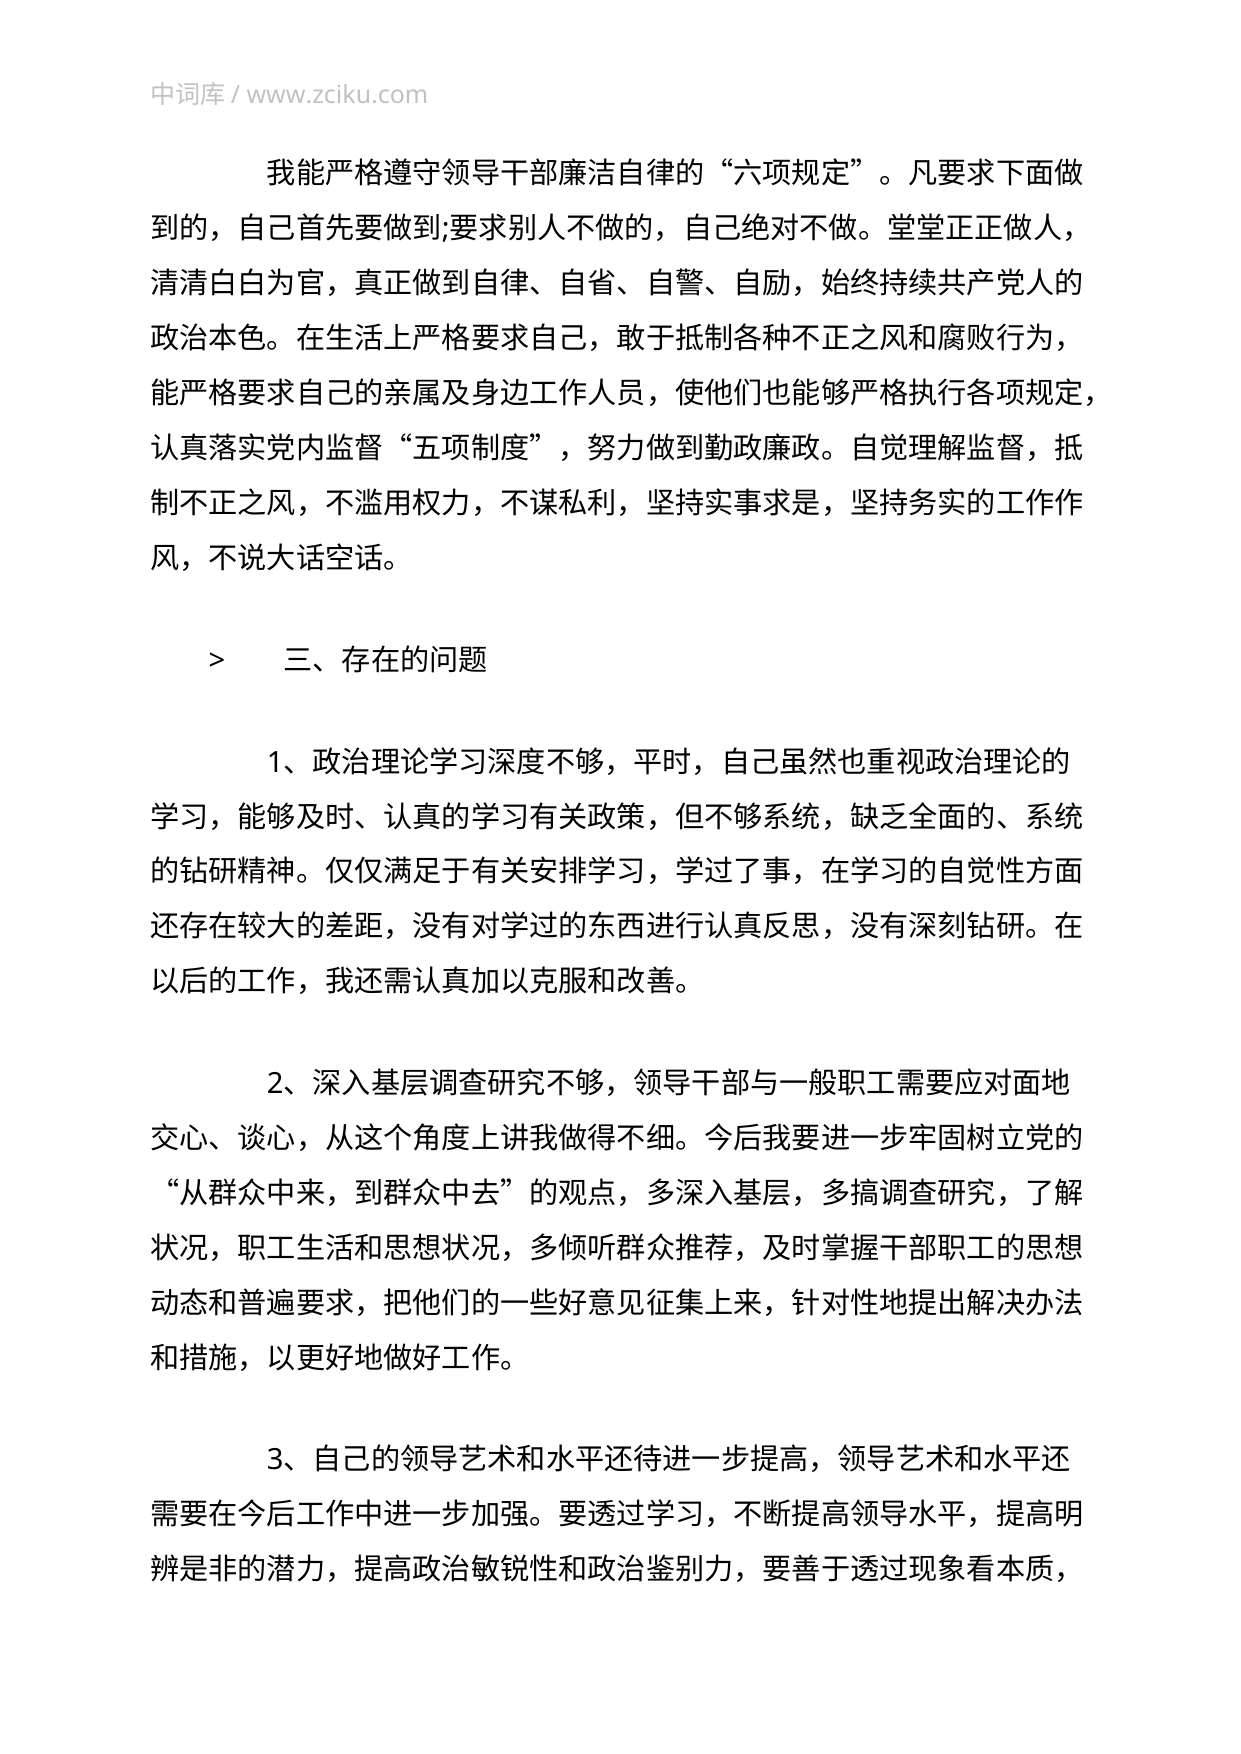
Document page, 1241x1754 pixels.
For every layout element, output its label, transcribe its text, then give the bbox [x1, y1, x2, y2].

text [150, 1436, 1090, 1588]
text 2、深入基层调查研究不够，领导干部与一般职工需要应对面地交心、谈心，从这个角度上讲我做得不细。今后我要进一步牢固树立党的“从群众中来，到群众中去”的观点，多深入基层，多搞调查研究，了解状况，职工生活和思想状况，多倾听群众推荐，及时掌握干部职工的思想动态和普遍要求，把他们的一些好意见征集上来，针对性地提出解决办法和措施，以更好地做好工作。 [150, 1059, 1090, 1376]
text 1、政治理论学习深度不够，平时，自己虽然也重视政治理论的学习，能够及时、认真的学习有关政策，但不够系统，缺乏全面的、系统的钻研精神。仅仅满足于有关安排学习，学过了事，在学习的自觉性方面还存在较大的差距，没有对学过的东西进行认真反思，没有深刻钻研。在以后的工作，我还需认真加以克服和改善。 [150, 738, 1090, 1000]
text 我能严格遵守领导干部廉洁自律的“六项规定”。凡要求下面做到的，自己首先要做到;要求别人不做的，自己绝对不做。堂堂正正做人，清清白白为官，真正做到自律、自省、自警、自励，始终持续共产党人的政治本色。在生活上严格要求自己，敢于抵制各种不正之风和腐败行为，能严格要求自己的亲属及身边工作人员，使他们也能够严格执行各项规定，认真落实党内监督“五项制度”，努力做到勤政廉政。自觉理解监督，抵制不正之风，不滥用权力，不谋私利，坚持实事求是，坚持务实的工作作风，不说大话空话。 [150, 150, 1090, 577]
text > 三、存在的问题 [150, 636, 1090, 678]
